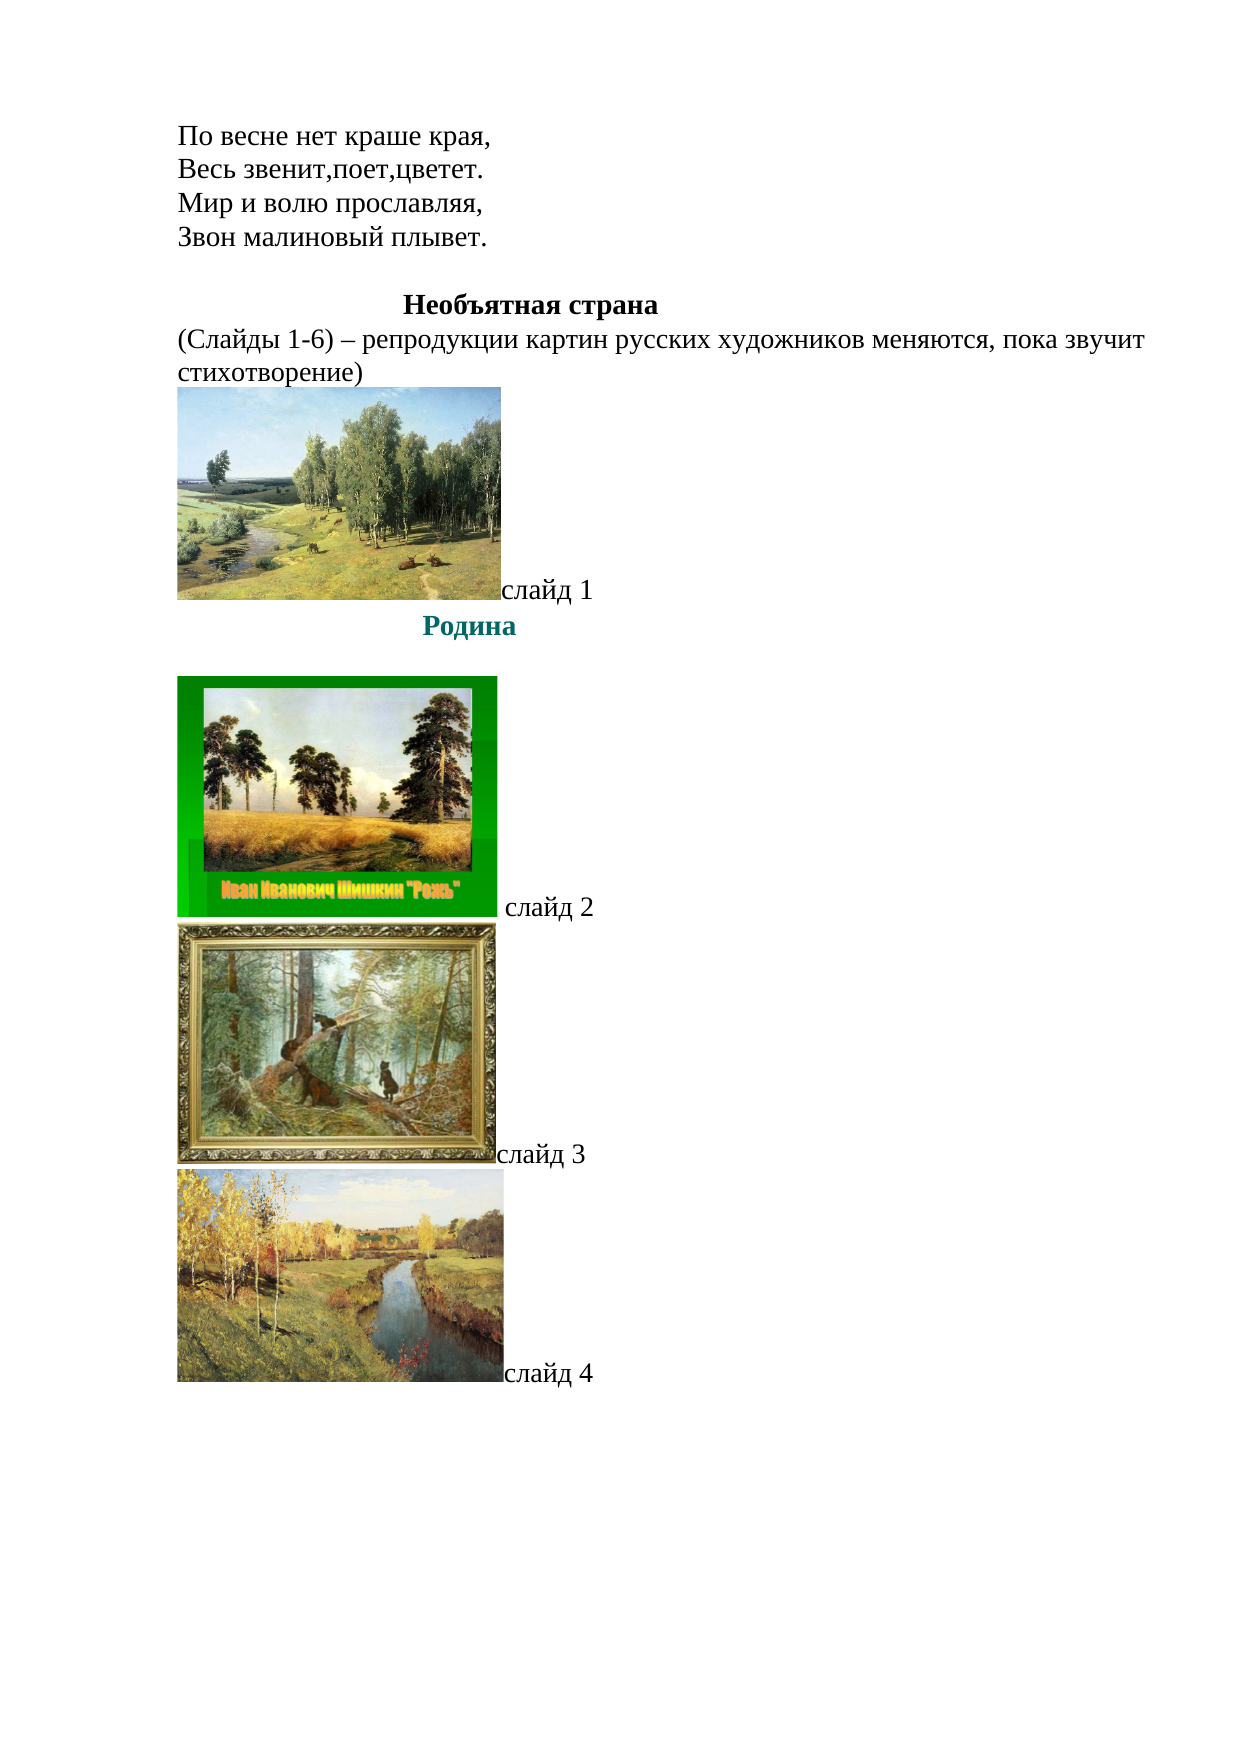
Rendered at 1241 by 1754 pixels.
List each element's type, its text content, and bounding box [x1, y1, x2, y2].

picture [177, 676, 498, 917]
text Мир и волю прославляя, [177, 185, 1152, 219]
table_header Необъятная страна [401, 286, 927, 322]
table_header Родина [421, 606, 908, 643]
picture [177, 387, 501, 600]
picture [177, 922, 496, 1164]
text (Cлайды 1-6) – репродукции картин русских художников меняются, пока звучит стихотворение) [177, 322, 1152, 387]
text По весне нет краше края, [177, 118, 1152, 152]
text Весь звенит,поет,цветет. [177, 152, 1152, 185]
picture [177, 1169, 504, 1382]
text Звон малиновый плывет. [177, 219, 1152, 252]
